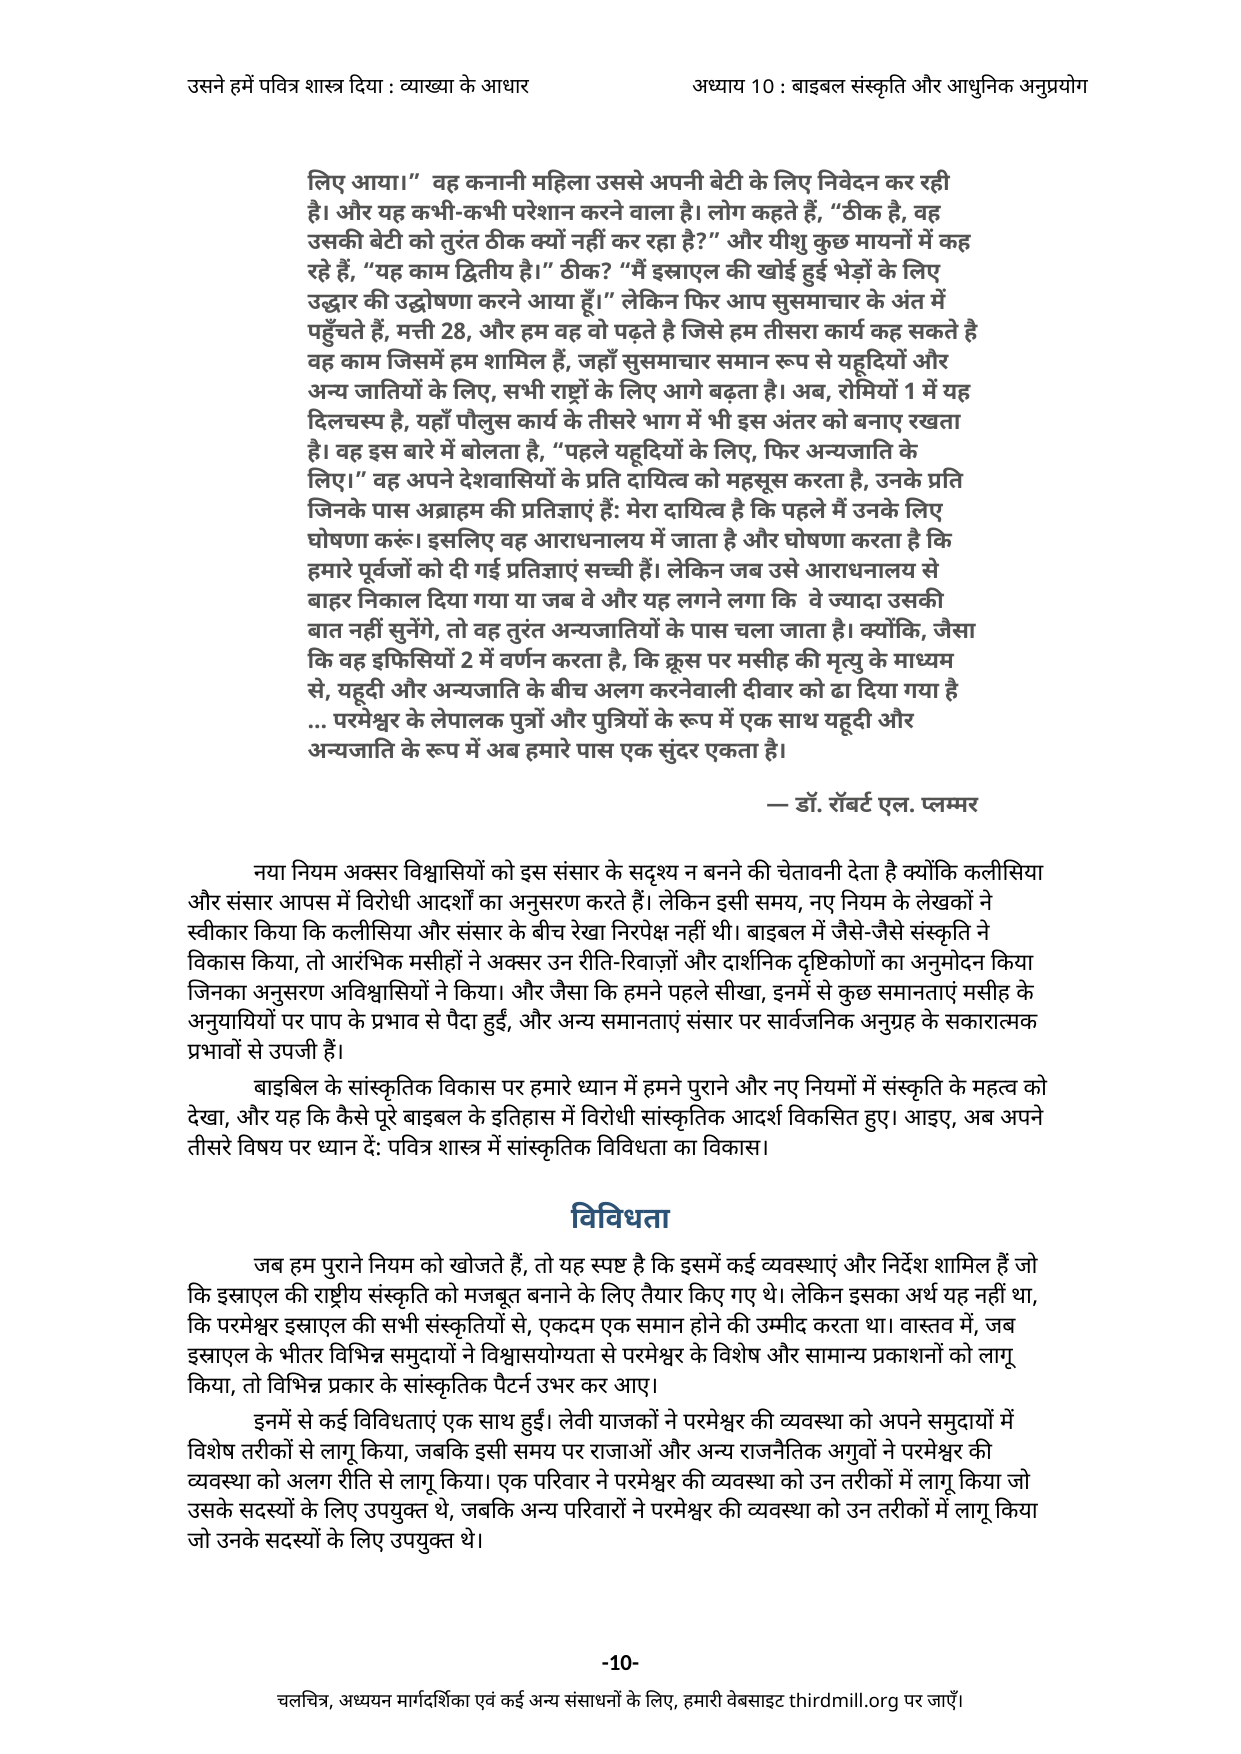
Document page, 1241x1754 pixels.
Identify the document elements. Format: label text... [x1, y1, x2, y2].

text इनमें से कई विविधताएं एक साथ हुईं। लेवी याजकों ने परमेश्वर की व्यवस्था को अपने समुदायों में विशेष तरीकों से लागू किया, जबकि इसी समय पर राजाओं और अन्य राजनैतिक अगुवों ने परमेश्वर की व्यवस्था को अलग रीति से लागू किया। एक परिवार ने परमेश्वर की व्यवस्था को उन तरीकों में लागू किया जो उसके सदस्यों के लिए उपयुक्त थे, जबकि अन्य परिवारों ने परमेश्वर की व्यवस्था को उन तरीकों में लागू किया जो उनके सदस्यों के लिए उपयुक्त थे। [187, 1409, 1053, 1558]
text जब हम पुराने नियम को खोजते हैं, तो यह स्पष्ट है कि इसमें कई व्यवस्थाएं और निर्देश शामिल हैं जो कि इस्राएल की राष्ट्रीय संस्कृति को मजबूत बनाने के लिए तैयार किए गए थे। लेकिन इसका अर्थ यह नहीं था, कि परमेश्वर इस्राएल की सभी संस्कृतियों से, एकदम एक समान होने की उम्मीद करता था। वास्तव में, जब इस्राएल के भीतर विभिन्न समुदायों ने विश्वासयोग्यता से परमेश्वर के विशेष और सामान्य प्रकाशनों को लागू किया, तो विभिन्न प्रकार के सांस्कृतिक पैटर्न उभर कर आए। [187, 1253, 1053, 1402]
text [307, 169, 978, 767]
text — डॉ. रॉबर्ट एल. प्लम्मर [187, 792, 978, 822]
text नया नियम अक्सर विश्वासियों को इस संसार के सदृश्य न बनने की चेतावनी देता है क्योंकि कलीसिया और संसार आपस में विरोधी आदर्शों का अनुसरण करते हैं। लेकिन इसी समय, नए नियम के लेखकों ने स्वीकार किया कि कलीसिया और संसार के बीच रेखा निरपेक्ष नहीं थी। बाइबल में जैसे-जैसे संस्कृति ने विकास किया, तो आरंभिक मसीहों ने अक्सर उन रीति-रिवाज़ों और दार्शनिक दृष्टिकोणों का अनुमोदन किया जिनका अनुसरण अविश्वासियों ने किया। और जैसा कि हमने पहले सीखा, इनमें से कुछ समानताएं मसीह के अनुयायियों पर पाप के प्रभाव से पैदा हुईं, और अन्य समानताएं संसार पर सार्वजनिक अनुग्रह के सकारात्मक प्रभावों से उपजी हैं। [187, 860, 1053, 1069]
subtitle विविधता [187, 1202, 1053, 1241]
text बाइबिल के सांस्कृतिक विकास पर हमारे ध्यान में हमने पुराने और नए नियमों में संस्कृति के महत्व को देखा, और यह कि कैसे पूरे बाइबल के इतिहास में विरोधी सांस्कृतिक आदर्श विकसित हुए। आइए, अब अपने तीसरे विषय पर ध्यान दें: पवित्र शास्त्र में सांस्कृतिक विविधता का विकास। [187, 1075, 1053, 1165]
